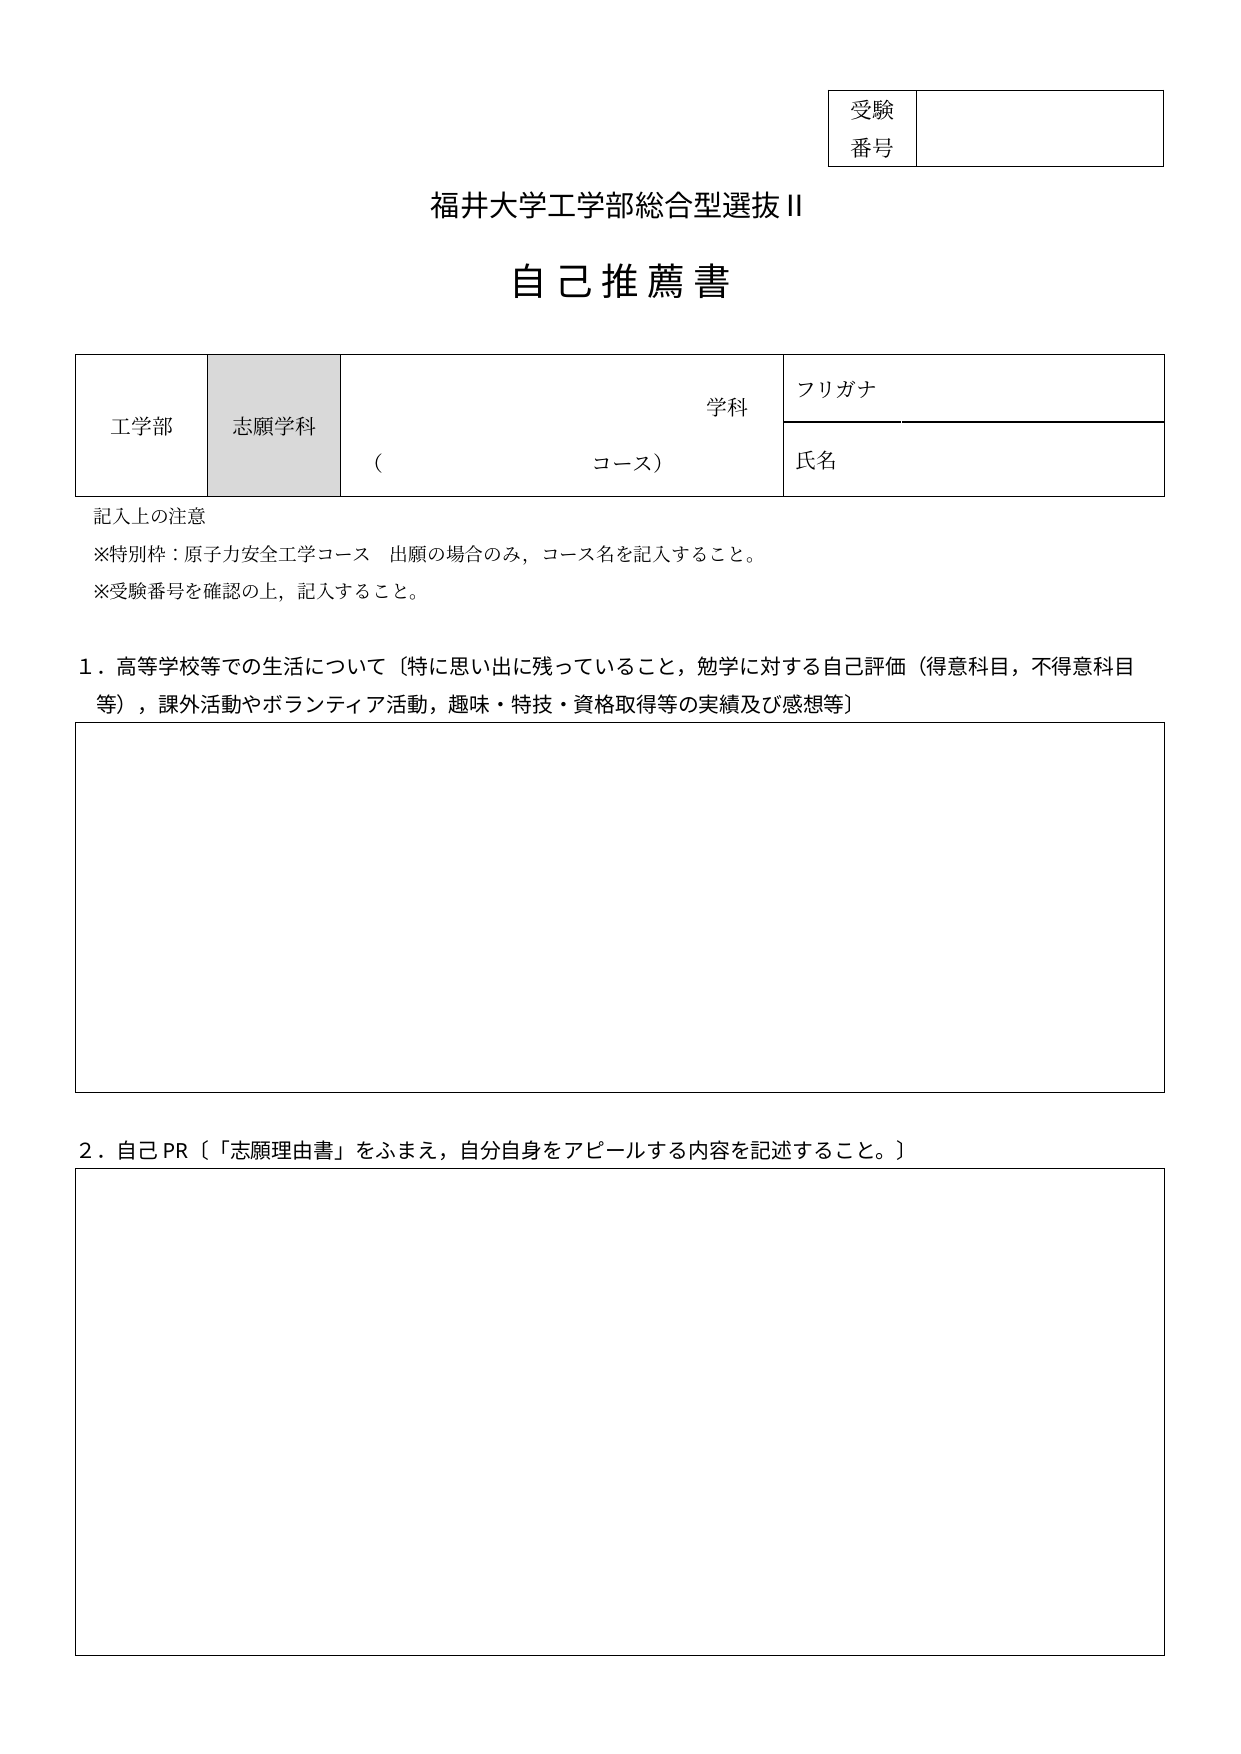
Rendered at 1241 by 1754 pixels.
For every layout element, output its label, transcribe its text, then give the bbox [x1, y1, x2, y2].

table_header [902, 355, 1164, 421]
table_header 受験 番号 [829, 91, 916, 166]
table_header 学科 [696, 355, 783, 496]
text 記入上の注意 [75, 497, 1165, 534]
table_header フリガナ [784, 355, 901, 421]
table_header 志願学科 [208, 355, 340, 496]
table_header （ コース） [341, 355, 695, 496]
table_header [76, 723, 1164, 1092]
table_cell 氏名 [784, 423, 901, 496]
text ２．自己PR〔「志願理由書」をふまえ，自分自身をアピールする内容を記述すること。〕 [75, 1131, 1165, 1168]
text １．高等学校等での生活について〔特に思い出に残っていること，勉学に対する自己評価（得意科目，不得意科目等），課外活動やボランティア活動，趣味・特技・資格取得等の実績及び感想等〕 [75, 647, 1165, 722]
table_header 工学部 [76, 355, 207, 496]
text 福井大学工学部総合型選抜Ⅱ [75, 167, 1165, 242]
text ※特別枠：原子力安全工学コース 出願の場合のみ，コース名を記入すること。 [75, 534, 1165, 572]
table_header [76, 1169, 1164, 1654]
text ※受験番号を確認の上，記入すること。 [75, 572, 1165, 609]
table_cell [902, 423, 1164, 496]
table_header [917, 91, 1163, 166]
text 自 己 推 薦 書 [75, 242, 1165, 317]
